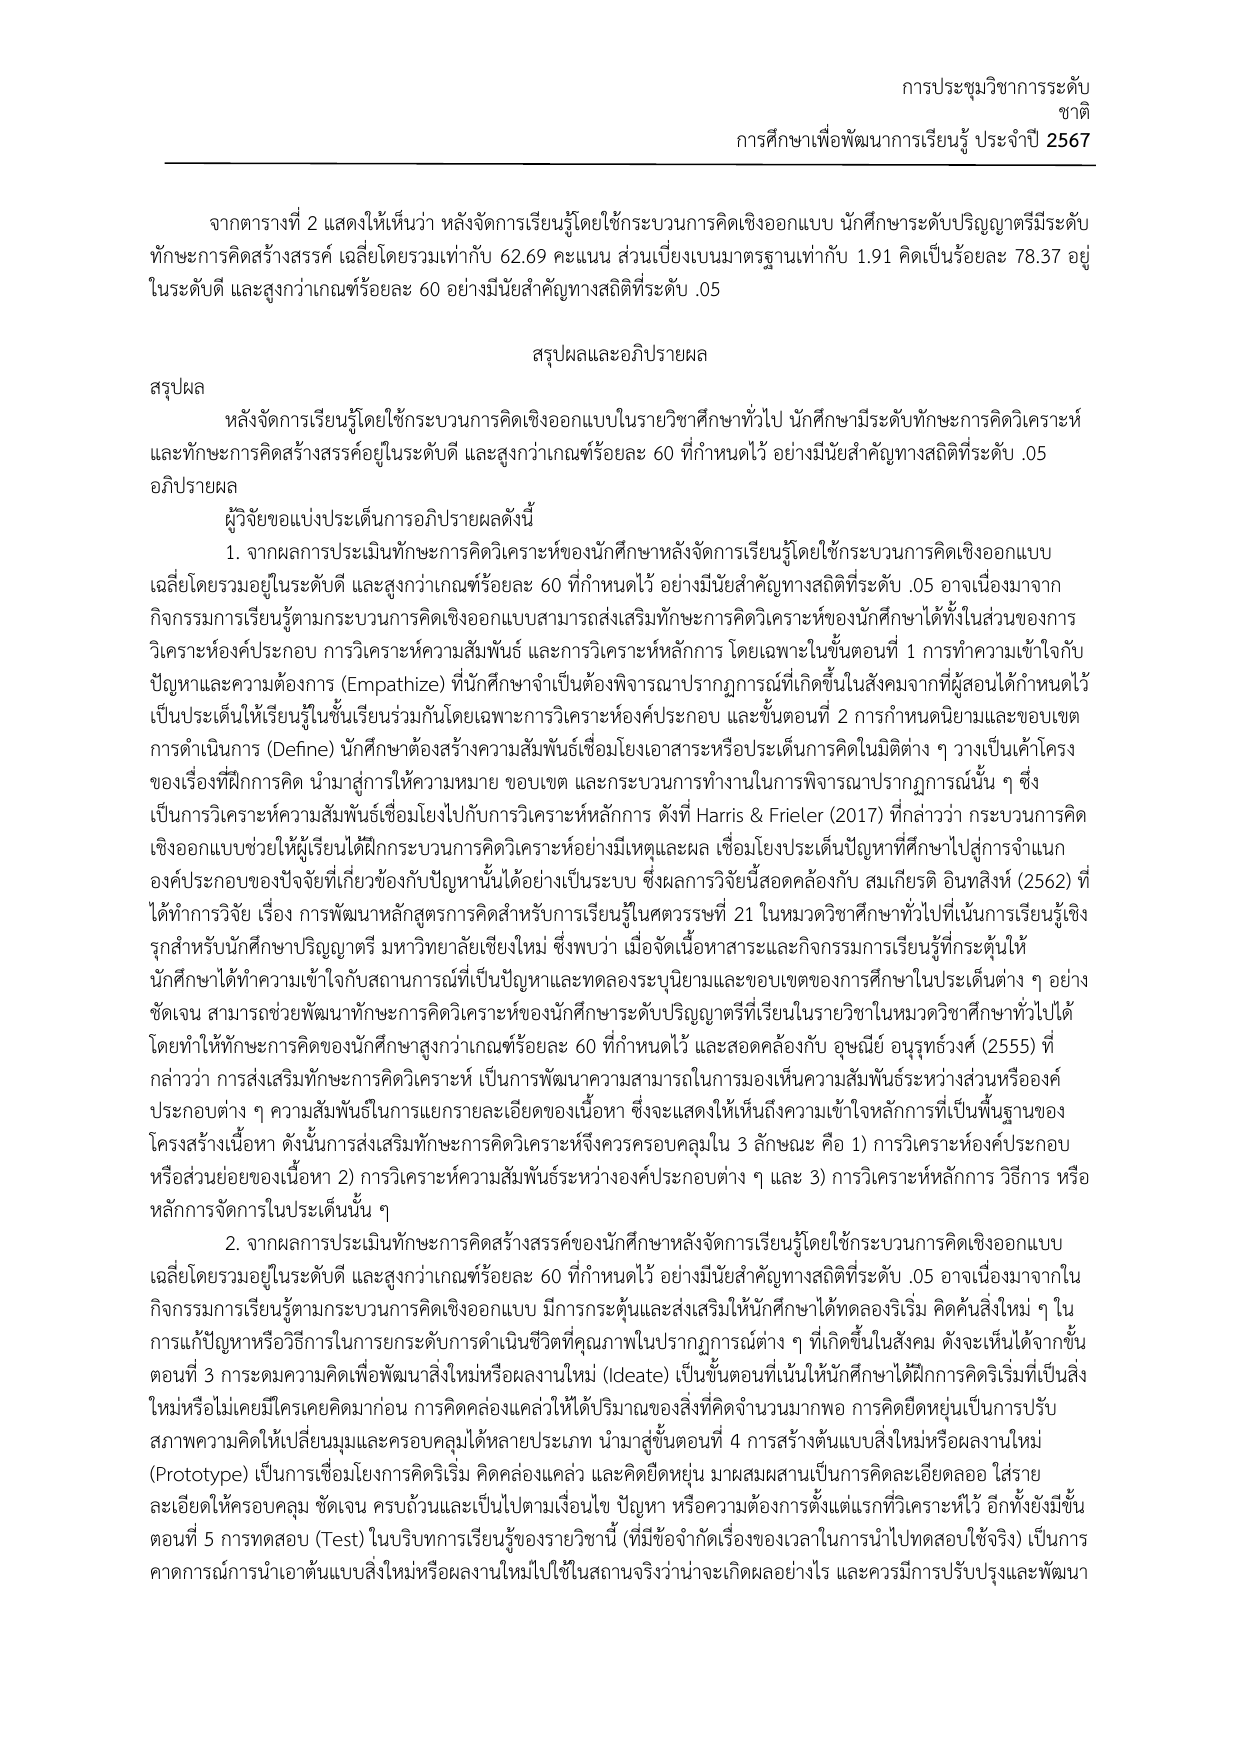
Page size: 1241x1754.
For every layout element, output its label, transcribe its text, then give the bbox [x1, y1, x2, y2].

text สรุปผลและอภิปรายผล [150, 336, 1090, 369]
text สรุปผล [150, 369, 1090, 402]
text อภิปรายผล [150, 468, 1090, 501]
text จากตารางที่ 2 แสดงให้เห็นว่า หลังจัดการเรียนรู้โดยใช้กระบวนการคิดเชิงออกแบบ นักศึกษาระดับปริญญาตรีมีระดับทักษะการคิดสร้างสรรค์ เฉลี่ยโดยรวมเท่ากับ 62.69 คะแนน ส่วนเบี่ยงเบนมาตรฐานเท่ากับ 1.91 คิดเป็นร้อยละ 78.37 อยู่ในระดับดี และสูงกว่าเกณฑ์ร้อยละ 60 อย่างมีนัยสำคัญทางสถิติที่ระดับ .05 [150, 204, 1090, 303]
text ผู้วิจัยขอแบ่งประเด็นการอภิปรายผลดังนี้ [150, 501, 1090, 534]
text หลังจัดการเรียนรู้โดยใช้กระบวนการคิดเชิงออกแบบในรายวิชาศึกษาทั่วไป นักศึกษามีระดับทักษะการคิดวิเคราะห์และทักษะการคิดสร้างสรรค์อยู่ในระดับดี และสูงกว่าเกณฑ์ร้อยละ 60 ที่กำหนดไว้ อย่างมีนัยสำคัญทางสถิติที่ระดับ .05 [150, 402, 1090, 468]
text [150, 1225, 1090, 1587]
text 1. จากผลการประเมินทักษะการคิดวิเคราะห์ของนักศึกษาหลังจัดการเรียนรู้โดยใช้กระบวนการคิดเชิงออกแบบ เฉลี่ยโดยรวมอยู่ในระดับดี และสูงกว่าเกณฑ์ร้อยละ 60 ที่กำหนดไว้ อย่างมีนัยสำคัญทางสถิติที่ระดับ .05 อาจเนื่องมาจากกิจกรรมการเรียนรู้ตามกระบวนการคิดเชิงออกแบบสามารถส่งเสริมทักษะการคิดวิเคราะห์ของนักศึกษาได้ทั้งในส่วนของการวิเคราะห์องค์ประกอบ การวิเคราะห์ความสัมพันธ์ และการวิเคราะห์หลักการ โดยเฉพาะในขั้นตอนที่ 1 การทำความเข้าใจกับปัญหาและความต้องการ (Empathize) ที่นักศึกษาจำเป็นต้องพิจารณาปรากฏการณ์ที่เกิดขึ้นในสังคมจากที่ผู้สอนได้กำหนดไว้เป็นประเด็นให้เรียนรู้ในชั้นเรียนร่วมกันโดยเฉพาะการวิเคราะห์องค์ประกอบ และขั้นตอนที่ 2 การกำหนดนิยามและขอบเขตการดำเนินการ (Define) นักศึกษาต้องสร้างความสัมพันธ์เชื่อมโยงเอาสาระหรือประเด็นการคิดในมิติต่าง ๆ วางเป็นเค้าโครงของเรื่องที่ฝึกการคิด นำมาสู่การให้ความหมาย ขอบเขต และกระบวนการทำงานในการพิจารณาปรากฏการณ์นั้น ๆ ซึ่งเป็นการวิเคราะห์ความสัมพันธ์เชื่อมโยงไปกับการวิเคราะห์หลักการ ดังที่ Harris & Frieler (2017) ที่กล่าวว่า กระบวนการคิดเชิงออกแบบช่วยให้ผู้เรียนได้ฝึกกระบวนการคิดวิเคราะห์อย่างมีเหตุและผล เชื่อมโยงประเด็นปัญหาที่ศึกษาไปสู่การจำแนกองค์ประกอบของปัจจัยที่เกี่ยวข้องกับปัญหานั้นได้อย่างเป็นระบบ ซึ่งผลการวิจัยนี้สอดคล้องกับ สมเกียรติ อินทสิงห์ (2562) ที่ได้ทำการวิจัย เรื่อง การพัฒนาหลักสูตรการคิดสำหรับการเรียนรู้ในศตวรรษที่ 21 ในหมวดวิชาศึกษาทั่วไปที่เน้นการเรียนรู้เชิงรุกสำหรับนักศึกษาปริญญาตรี มหาวิทยาลัยเชียงใหม่ ซึ่งพบว่า เมื่อจัดเนื้อหาสาระและกิจกรรมการเรียนรู้ที่กระตุ้นให้นักศึกษาได้ทำความเข้าใจกับสถานการณ์ที่เป็นปัญหาและทดลองระบุนิยามและขอบเขตของการศึกษาในประเด็นต่าง ๆ อย่างชัดเจน สามารถช่วยพัฒนาทักษะการคิดวิเคราะห์ของนักศึกษาระดับปริญญาตรีที่เรียนในรายวิชาในหมวดวิชาศึกษาทั่วไปได้ โดยทำให้ทักษะการคิดของนักศึกษาสูงกว่าเกณฑ์ร้อยละ 60 ที่กำหนดไว้ และสอดคล้องกับ อุษณีย์ อนุรุทธ์วงศ์ (2555) ที่กล่าวว่า การส่งเสริมทักษะการคิดวิเคราะห์ เป็นการพัฒนาความสามารถในการมองเห็นความสัมพันธ์ระหว่างส่วนหรือองค์ประกอบต่าง ๆ ความสัมพันธ์ในการแยกรายละเอียดของเนื้อหา ซึ่งจะแสดงให้เห็นถึงความเข้าใจหลักการที่เป็นพื้นฐานของโครงสร้างเนื้อหา ดังนั้นการส่งเสริมทักษะการคิดวิเคราะห์จึงควรครอบคลุมใน 3 ลักษณะ คือ 1) การวิเคราะห์องค์ประกอบหรือส่วนย่อยของเนื้อหา 2) การวิเคราะห์ความสัมพันธ์ระหว่างองค์ประกอบต่าง ๆ และ 3) การวิเคราะห์หลักการ วิธีการ หรือหลักการจัดการในประเด็นนั้น ๆ [150, 534, 1090, 1225]
